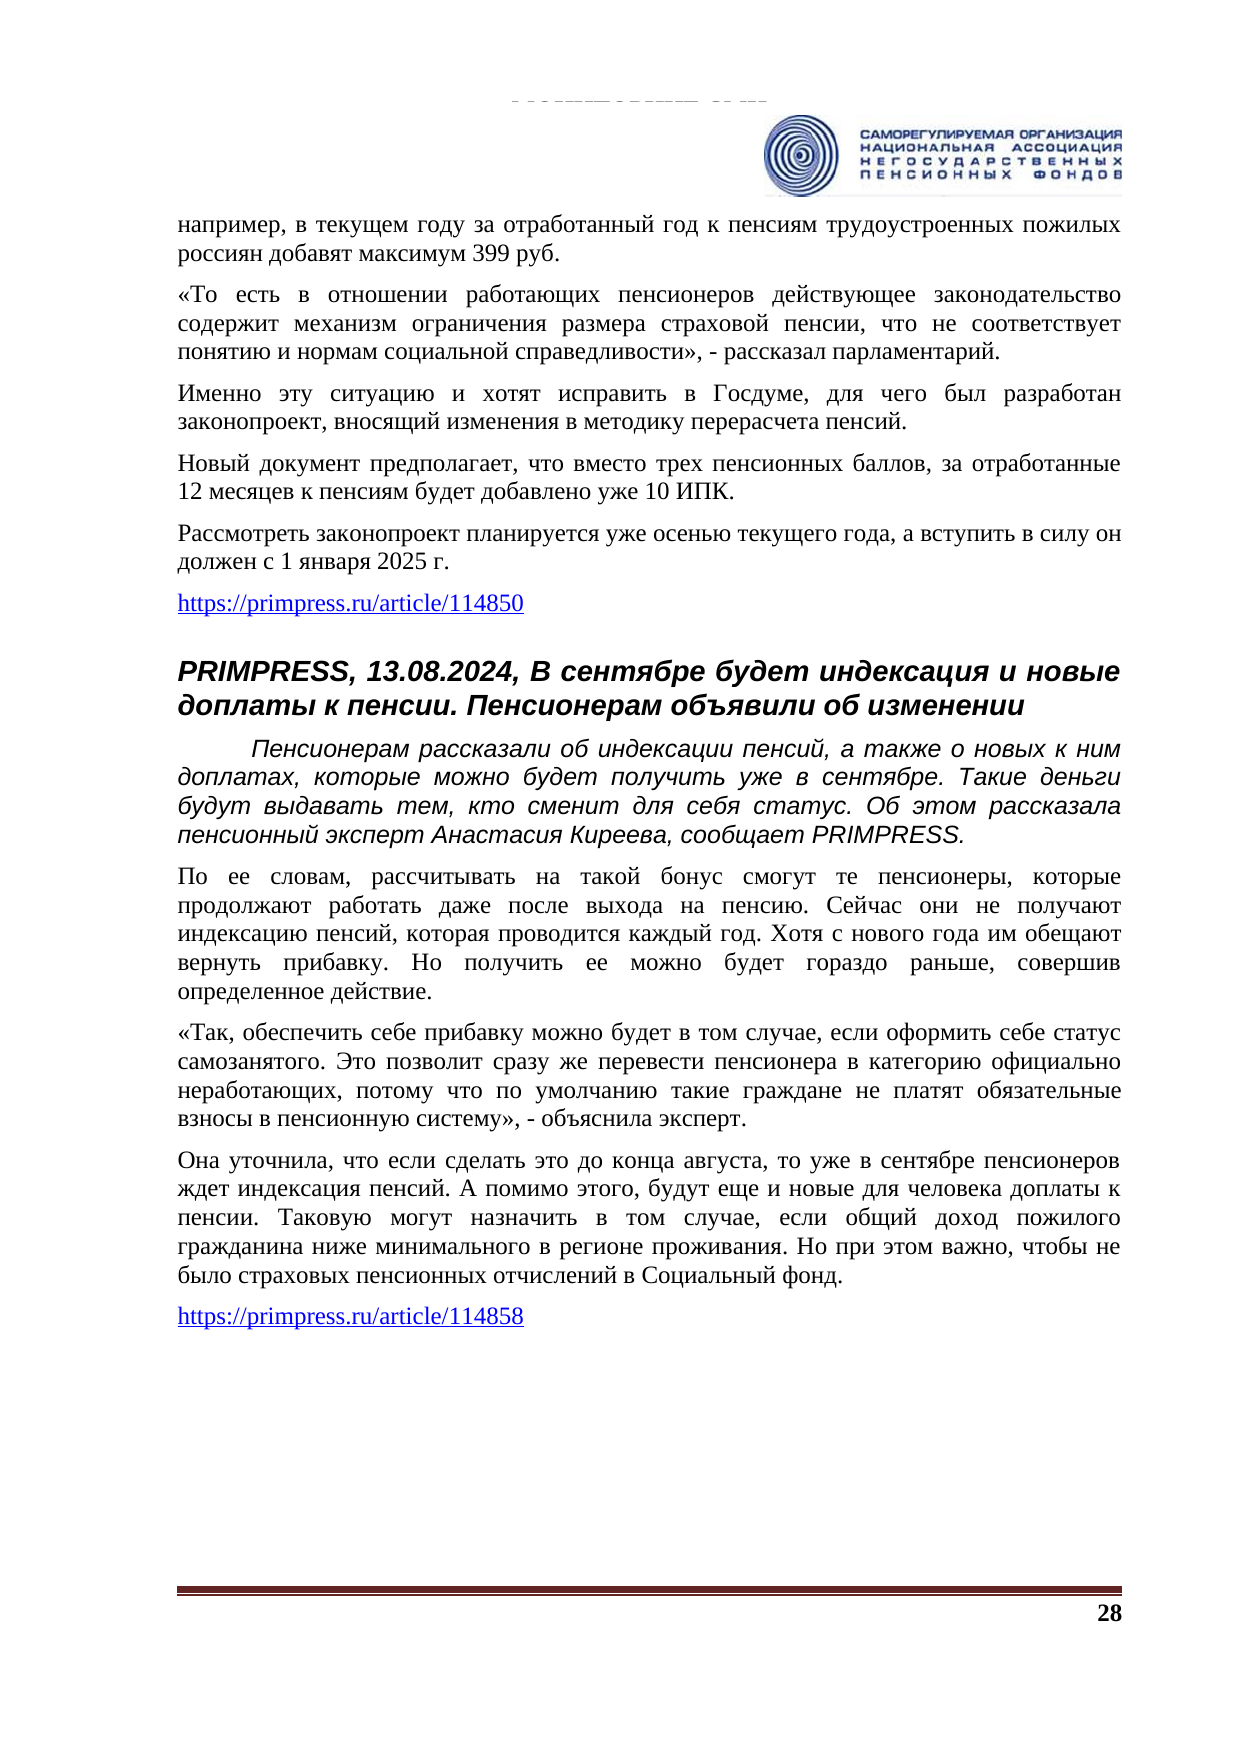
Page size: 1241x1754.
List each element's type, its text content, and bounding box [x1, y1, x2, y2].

picture [764, 115, 1122, 197]
text Рассмотреть законопроект планируется уже осенью текущего года, а вступить в силу он должен с 1 января 2025 г. [177, 518, 1122, 575]
text Новый документ предполагает, что вместо трех пенсионных баллов, за отработанные 12 месяцев к пенсиям будет добавлено уже 10 ИПК. [177, 448, 1122, 505]
text https://primpress.ru/article/114850 [177, 588, 1122, 616]
text По ее словам, рассчитывать на такой бонус смогут те пенсионеры, которые продолжают работать даже после выхода на пенсию. Сейчас они не получают индексацию пенсий, которая проводится каждый год. Хотя с нового года им обещают вернуть прибавку. Но получить ее можно будет гораздо раньше, совершив определенное действие. [177, 861, 1122, 1005]
text Она уточнила, что если сделать это до конца августа, то уже в сентябре пенсионеров ждет индексация пенсий. А помимо этого, будут еще и новые для человека доплаты к пенсии. Таковую могут назначить в том случае, если общий доход пожилого гражданина ниже минимального в регионе проживания. Но при этом важно, чтобы не было страховых пенсионных отчислений в Социальный фонд. [177, 1145, 1122, 1288]
text Именно эту ситуацию и хотят исправить в Госдуме, для чего был разработан законопроект, вносящий изменения в методику перерасчета пенсий. [177, 378, 1122, 435]
text https://primpress.ru/article/114858 [177, 1301, 1122, 1330]
subtitle Пенсионерам рассказали об индексации пенсий, а также о новых к ним доплатах, которые можно будет получить уже в сентябре. Такие деньги будут выдавать тем, кто сменит для себя статус. Об этом рассказала пенсионный эксперт Анастасия Киреева, сообщает PRIMPRESS. [177, 733, 1122, 848]
text «Так, обеспечить себе прибавку можно будет в том случае, если оформить себе статус самозанятого. Это позволит сразу же перевести пенсионера в категорию официально неработающих, потому что по умолчанию такие граждане не платят обязательные взносы в пенсионную систему», - объяснила эксперт. [177, 1017, 1122, 1132]
text «То есть в отношении работающих пенсионеров действующее законодательство содержит механизм ограничения размера страховой пенсии, что не соответствует понятию и нормам социальной справедливости», - рассказал парламентарий. [177, 279, 1122, 365]
subtitle PRIMPRESS, 13.08.2024, В сентябре будет индексация и новые доплаты к пенсии. Пенсионерам объявили об изменении [177, 654, 1122, 721]
